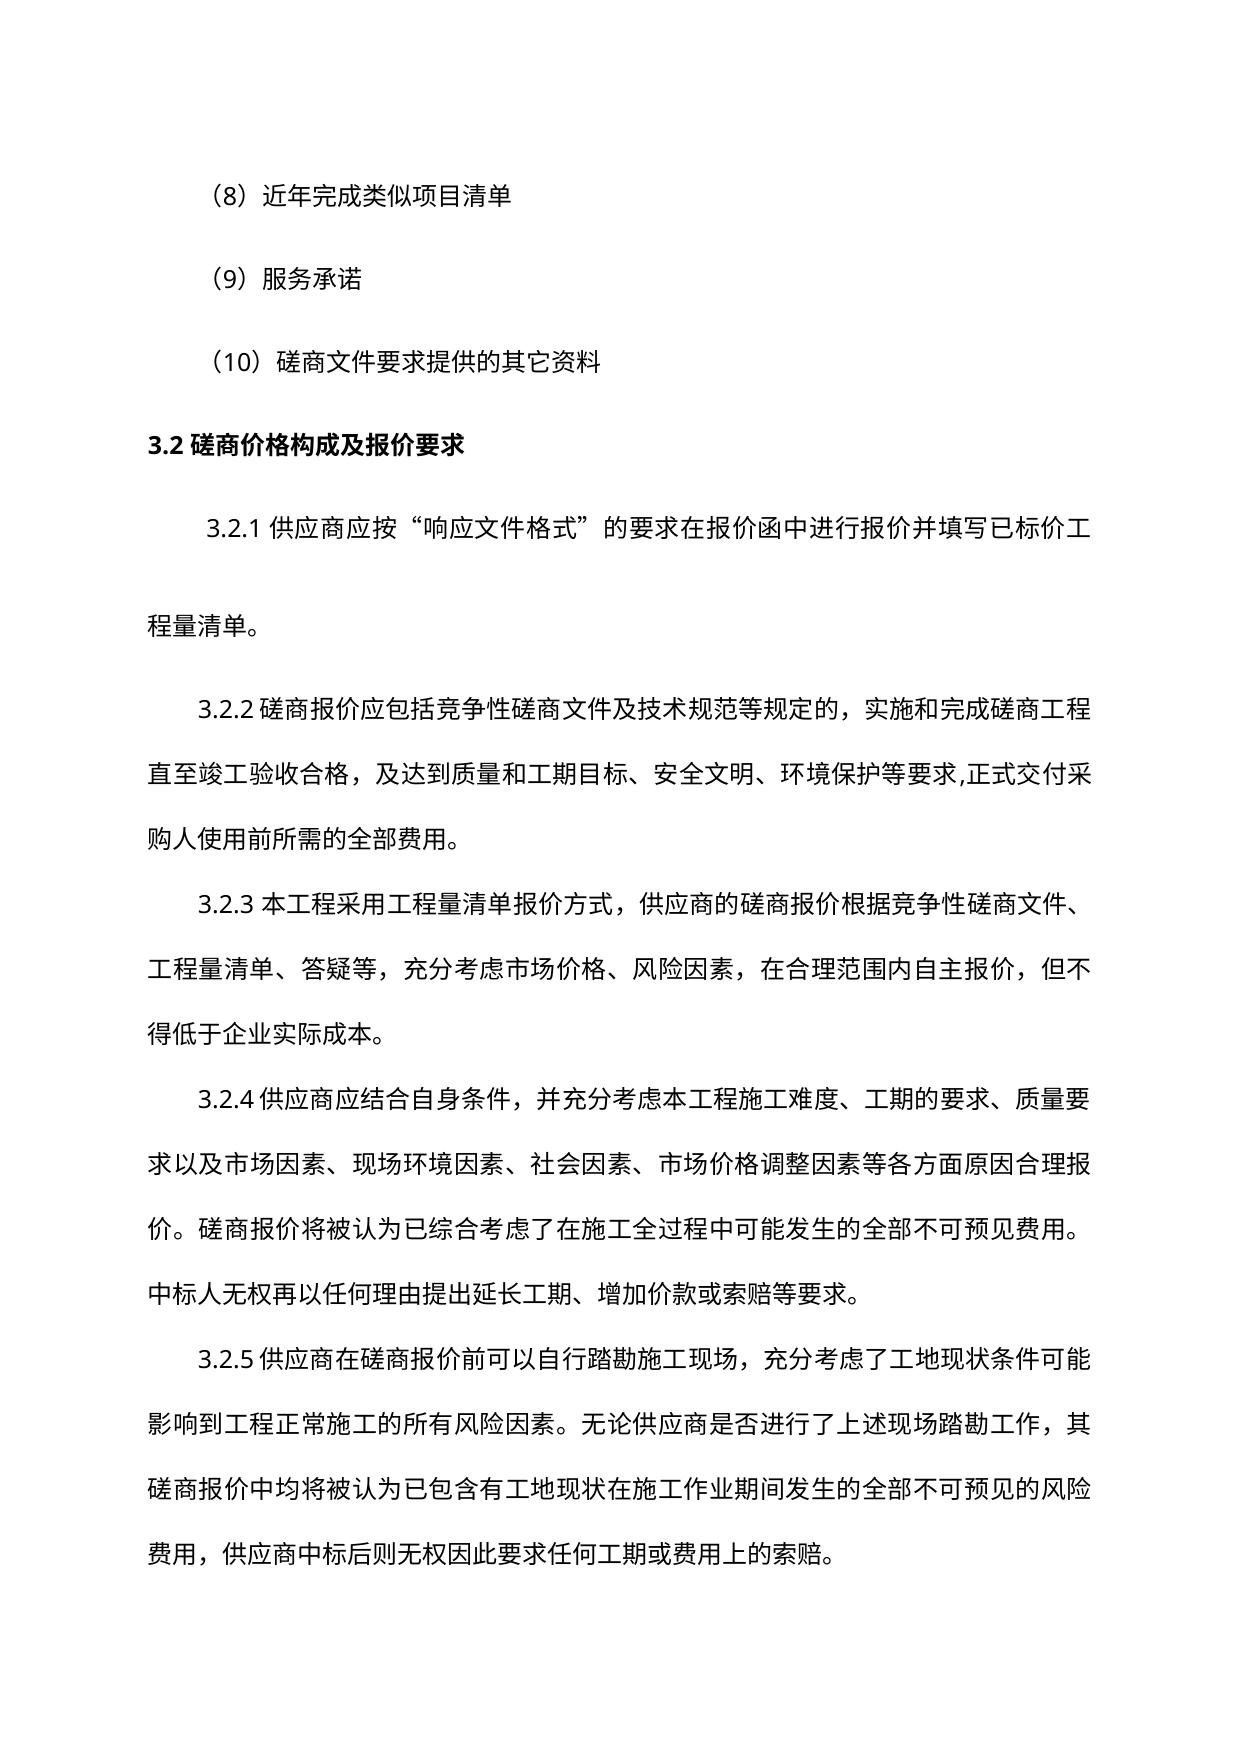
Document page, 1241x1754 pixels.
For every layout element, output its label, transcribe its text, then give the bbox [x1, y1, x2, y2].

text （8）近年完成类似项目清单 [148, 162, 1088, 227]
text 3.2.5供应商在磋商报价前可以自行踏勘施工现场，充分考虑了工地现状条件可能影响到工程正常施工的所有风险因素。无论供应商是否进行了上述现场踏勘工作，其磋商报价中均将被认为已包含有工地现状在施工作业期间发生的全部不可预见的风险费用，供应商中标后则无权因此要求任何工期或费用上的索赔。 [148, 1325, 1092, 1585]
list 磋商价格构成及报价要求 [148, 411, 1092, 476]
text 3.2.2磋商报价应包括竞争性磋商文件及技术规范等规定的，实施和完成磋商工程直至竣工验收合格，及达到质量和工期目标、安全文明、环境保护等要求,正式交付采购人使用前所需的全部费用。 [148, 675, 1092, 870]
text 3.2.3 本工程采用工程量清单报价方式，供应商的磋商报价根据竞争性磋商文件、工程量清单、答疑等，充分考虑市场价格、风险因素，在合理范围内自主报价，但不得低于企业实际成本。 [148, 870, 1092, 1065]
text （10）磋商文件要求提供的其它资料 [148, 328, 1088, 393]
text 3.2.4供应商应结合自身条件，并充分考虑本工程施工难度、工期的要求、质量要求以及市场因素、现场环境因素、社会因素、市场价格调整因素等各方面原因合理报价。磋商报价将被认为已综合考虑了在施工全过程中可能发生的全部不可预见费用。中标人无权再以任何理由提出延长工期、增加价款或索赔等要求。 [148, 1065, 1092, 1325]
text （9）服务承诺 [148, 245, 1088, 310]
list 供应商应按“响应文件格式”的要求在报价函中进行报价并填写已标价工程量清单。 [148, 494, 1092, 657]
